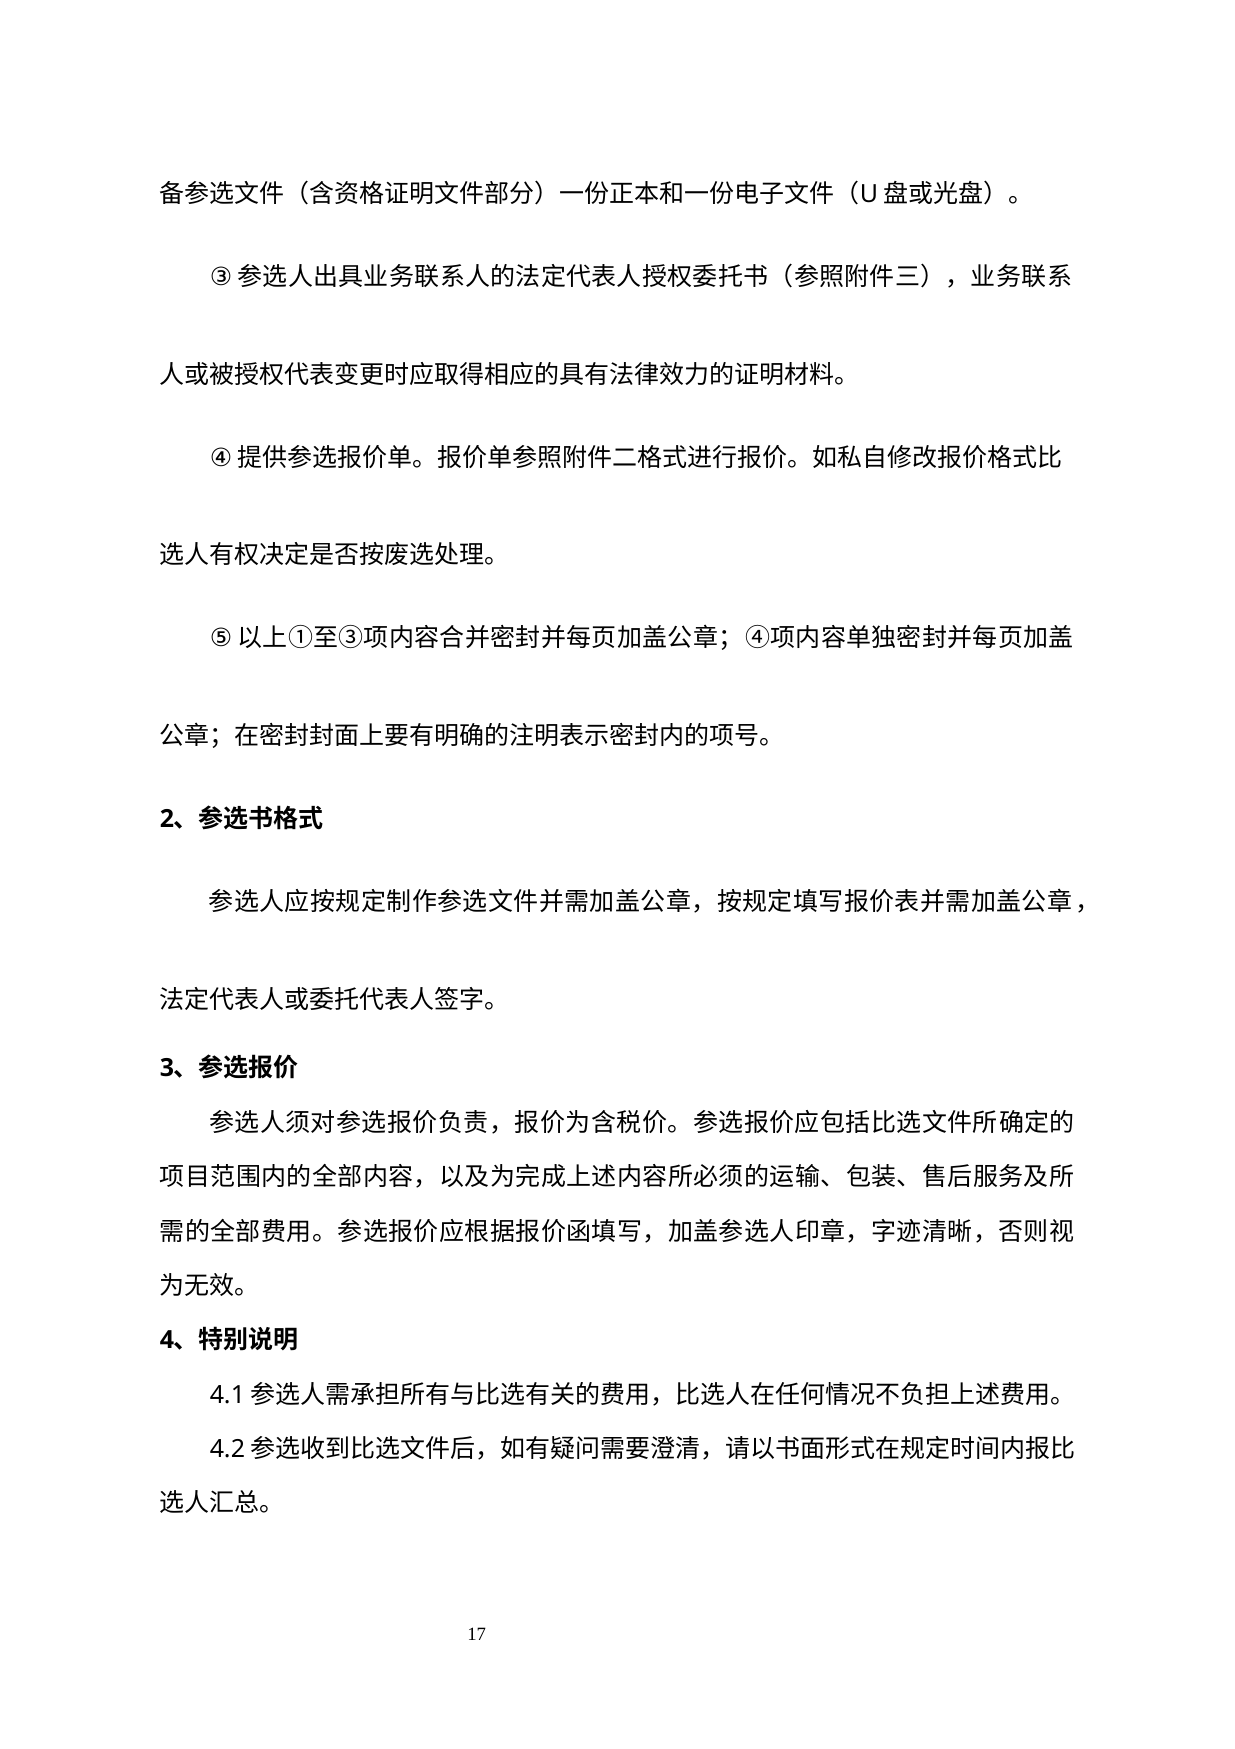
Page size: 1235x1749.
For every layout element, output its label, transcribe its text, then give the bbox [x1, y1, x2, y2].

text ⑤以上①至③项内容合并密封并每页加盖公章；④项内容单独密封并每页加盖公章；在密封封面上要有明确的注明表示密封内的项号。 [159, 603, 1075, 766]
text 参选人须对参选报价负责，报价为含税价。参选报价应包括比选文件所确定的项目范围内的全部内容，以及为完成上述内容所必须的运输、包装、售后服务及所需的全部费用。参选报价应根据报价函填写，加盖参选人印章，字迹清晰，否则视为无效。 [159, 1102, 1075, 1302]
text 2、参选书格式 [159, 784, 1075, 849]
text 4、特别说明 [159, 1320, 1075, 1356]
text 4.1参选人需承担所有与比选有关的费用，比选人在任何情况不负担上述费用。 [159, 1374, 1075, 1410]
text ③参选人出具业务联系人的法定代表人授权委托书（参照附件三），业务联系人或被授权代表变更时应取得相应的具有法律效力的证明材料。 [159, 242, 1075, 405]
text ④提供参选报价单。报价单参照附件二格式进行报价。如私自修改报价格式比选人有权决定是否按废选处理。 [159, 423, 1075, 585]
text 4.2参选收到比选文件后，如有疑问需要澄清，请以书面形式在规定时间内报比选人汇总。 [159, 1428, 1075, 1519]
text 3、参选报价 [159, 1048, 1075, 1084]
text 参选人应按规定制作参选文件并需加盖公章，按规定填写报价表并需加盖公章，法定代表人或委托代表人签字。 [159, 867, 1075, 1030]
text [159, 159, 1075, 224]
